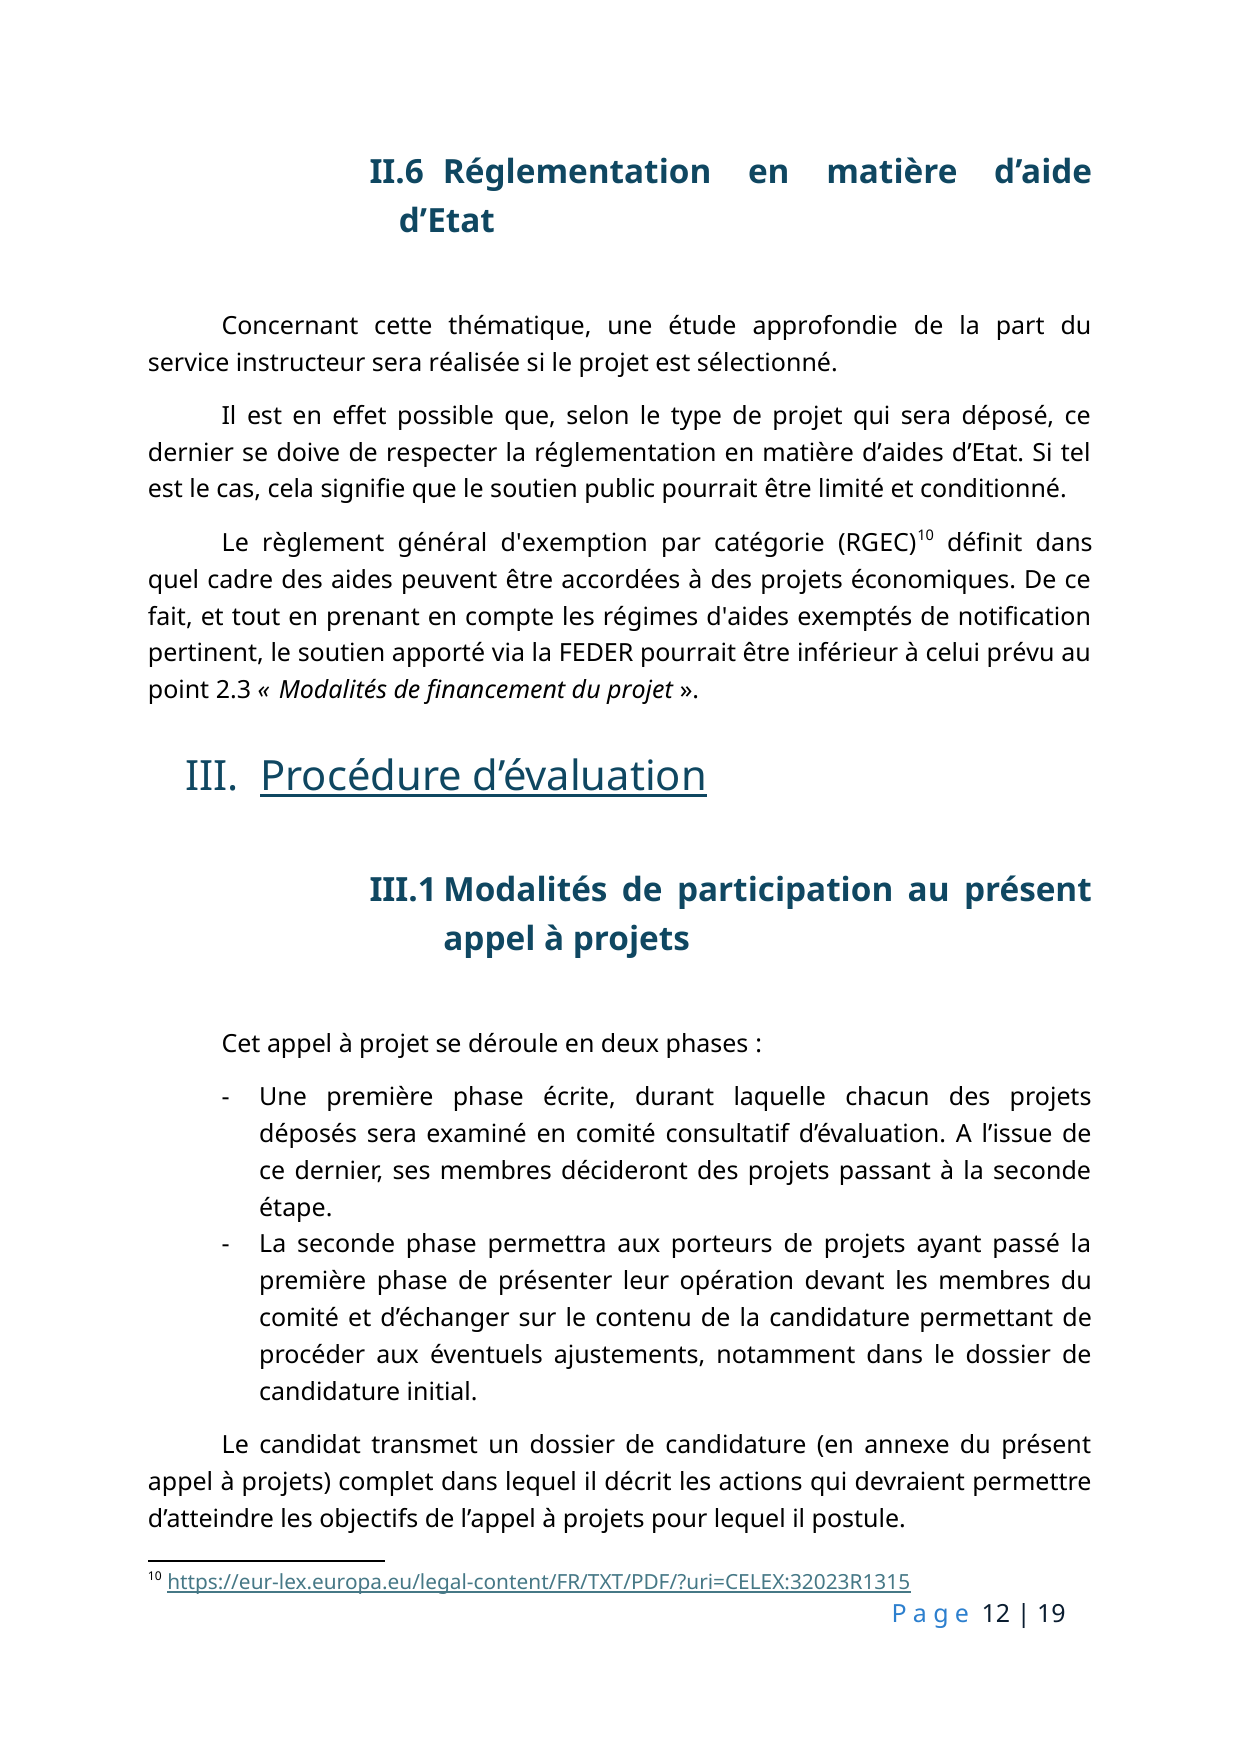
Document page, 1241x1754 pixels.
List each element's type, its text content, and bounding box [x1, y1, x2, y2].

text Le candidat transmet un dossier de candidature (en annexe du présent appel à projets) complet dans lequel il décrit les actions qui devraient permettre d’atteindre les objectifs de l’appel à projets pour lequel il postule. [148, 1427, 1092, 1534]
text Cet appel à projet se déroule en deux phases : [148, 1026, 1092, 1060]
text Il est en effet possible que, selon le type de projet qui sera déposé, ce dernier se doive de respecter la réglementation en matière d’aides d’Etat. Si tel est le cas, cela signifie que le soutien public pourrait être limité et conditionné. [148, 398, 1092, 505]
subtitle Réglementation en matière d’aide d’Etat [369, 148, 1092, 242]
text Le règlement général d'exemption par catégorie (RGEC) définit dans quel cadre des aides peuvent être accordées à des projets économiques. De ce fait, et tout en prenant en compte les régimes d'aides exemptés de notification pertinent, le soutien apporté via la FEDER pourrait être inférieur à celui prévu au point 2.3 « Modalités de financement du projet ». [148, 524, 1092, 706]
text Concernant cette thématique, une étude approfondie de la part du service instructeur sera réalisée si le projet est sélectionné. [148, 307, 1092, 378]
subtitle Modalités de participation au présent appel à projets [369, 866, 1092, 960]
list Une première phase écrite, durant laquelle chacun des projets déposés sera examiné en comité consultatif d’évaluation. A l’issue de ce dernier, ses membres décideront des projets passant à la seconde étape. [221, 1079, 1092, 1223]
list La seconde phase permettra aux porteurs de projets ayant passé la première phase de présenter leur opération devant les membres du comité et d’échanger sur le contenu de la candidature permettant de procéder aux éventuels ajustements, notamment dans le dossier de candidature initial. [221, 1226, 1092, 1407]
subtitle Procédure d’évaluation [185, 746, 1092, 803]
